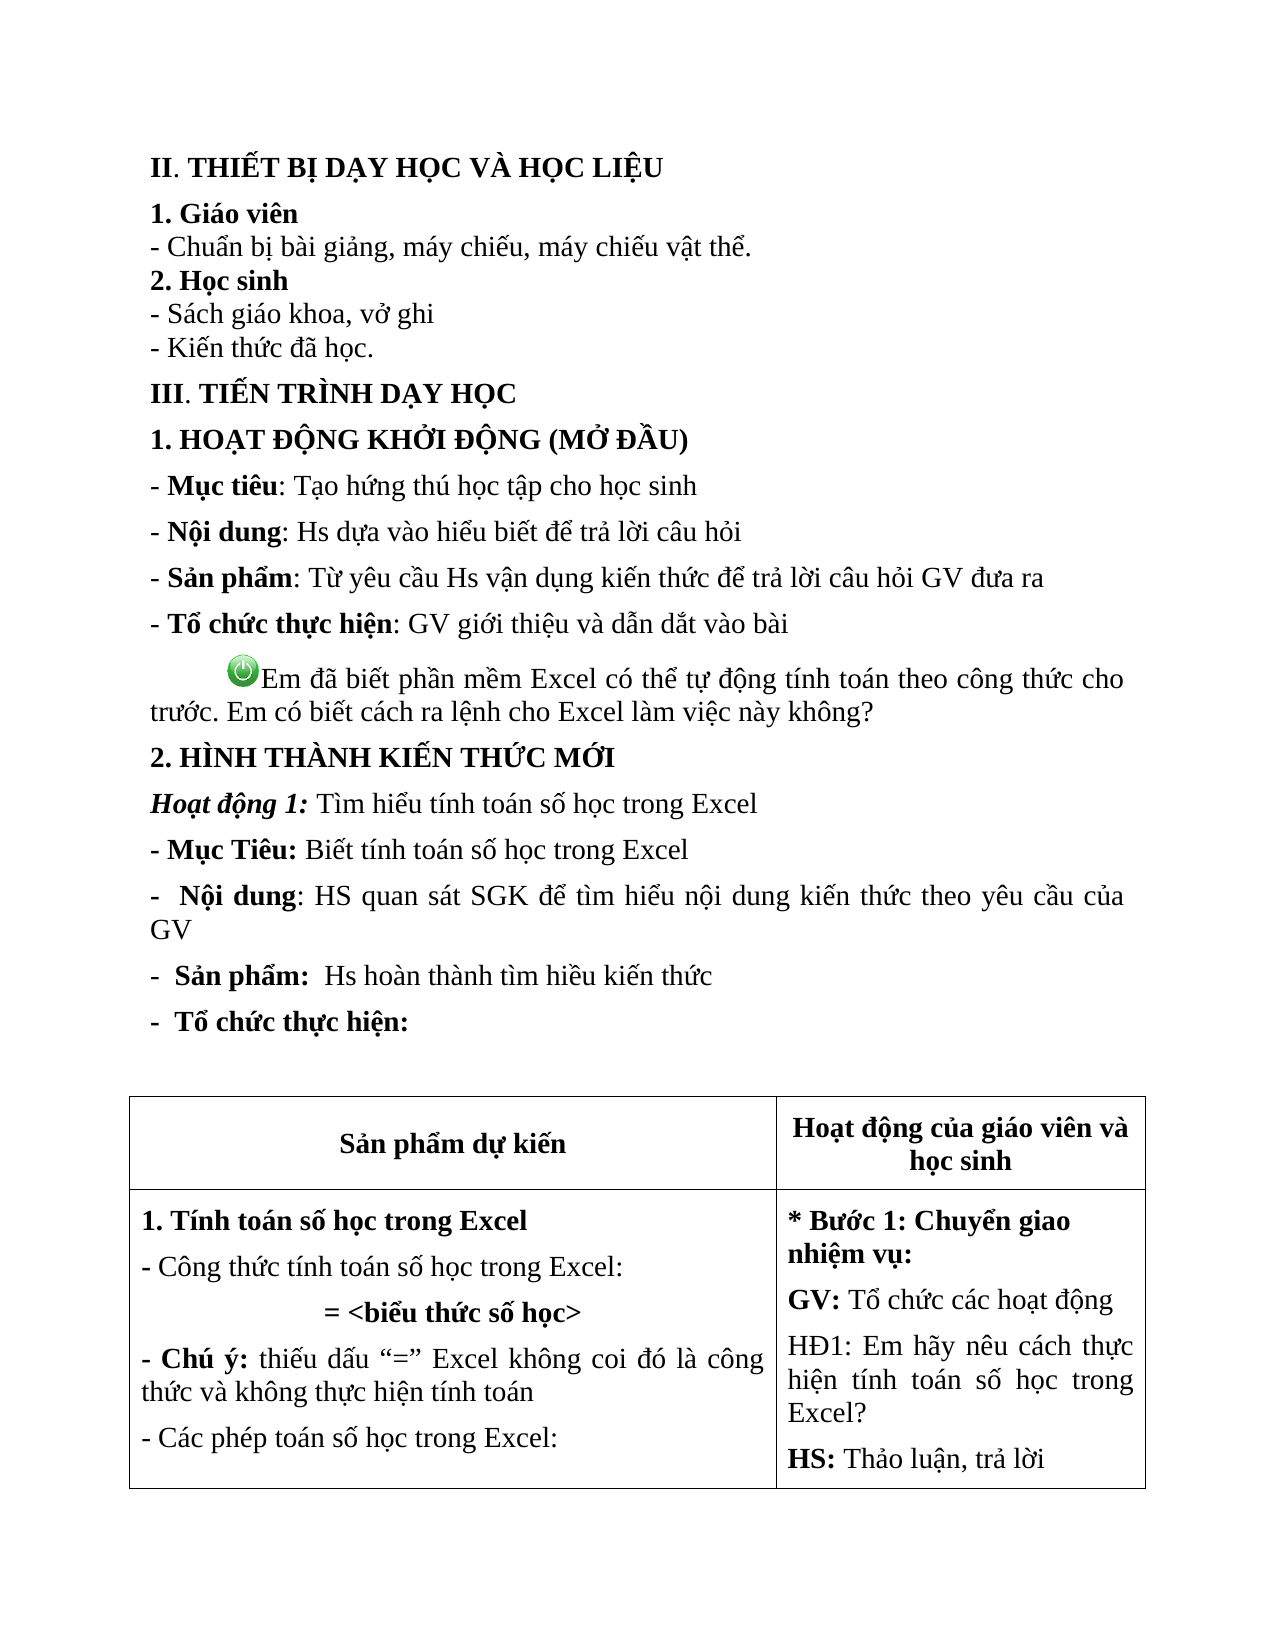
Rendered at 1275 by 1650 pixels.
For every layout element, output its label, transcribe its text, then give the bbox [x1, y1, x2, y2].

text - Nội dung: HS quan sát SGK để tìm hiểu nội dung kiến thức theo yêu cầu của GV [150, 878, 1125, 946]
text - Chuẩn bị bài giảng, máy chiếu, máy chiếu vật thể. [150, 229, 1125, 263]
text - Sách giáo khoa, vở ghi [150, 297, 1125, 330]
text - Mục tiêu: Tạo hứng thú học tập cho học sinh [150, 468, 1125, 502]
table_header Hoạt động của giáo viên và học sinh [777, 1097, 1145, 1189]
text 1. Giáo viên [150, 196, 1125, 229]
picture [225, 652, 261, 689]
text - Sản phẩm: Từ yêu cầu Hs vận dụng kiến thức để trả lời câu hỏi GV đưa ra [150, 560, 1125, 594]
text 1. HOẠT ĐỘNG KHỞI ĐỘNG (MỞ ĐẦU) [150, 422, 1125, 456]
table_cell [777, 1190, 1145, 1488]
table_header Sản phẩm dự kiến [130, 1097, 776, 1189]
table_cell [130, 1190, 776, 1488]
text - Nội dung: Hs dựa vào hiểu biết để trả lời câu hỏi [150, 514, 1125, 548]
text - Kiến thức đã học. [150, 330, 1125, 364]
text - Sản phẩm: Hs hoàn thành tìm hiều kiến thức [150, 958, 1125, 992]
text 2. HÌNH THÀNH KIẾN THỨC MỚI [150, 740, 1125, 774]
text 2. Học sinh [150, 263, 1125, 297]
text II. THIẾT BỊ DẠY HỌC VÀ HỌC LIỆU [150, 150, 1125, 183]
text Em đã biết phần mềm Excel có thể tự động tính toán theo công thức cho trước. Em có biết cách ra lệnh cho Excel làm việc này không? [150, 652, 1125, 728]
text Hoạt động 1: Tìm hiểu tính toán số học trong Excel [150, 786, 1125, 820]
text III. TIẾN TRÌNH DẠY HỌC [150, 376, 1125, 410]
text - Tổ chức thực hiện: [150, 1004, 1125, 1038]
text - Mục Tiêu: Biết tính toán số học trong Excel [150, 832, 1125, 866]
text - Tổ chức thực hiện: GV giới thiệu và dẫn dắt vào bài [150, 606, 1125, 640]
